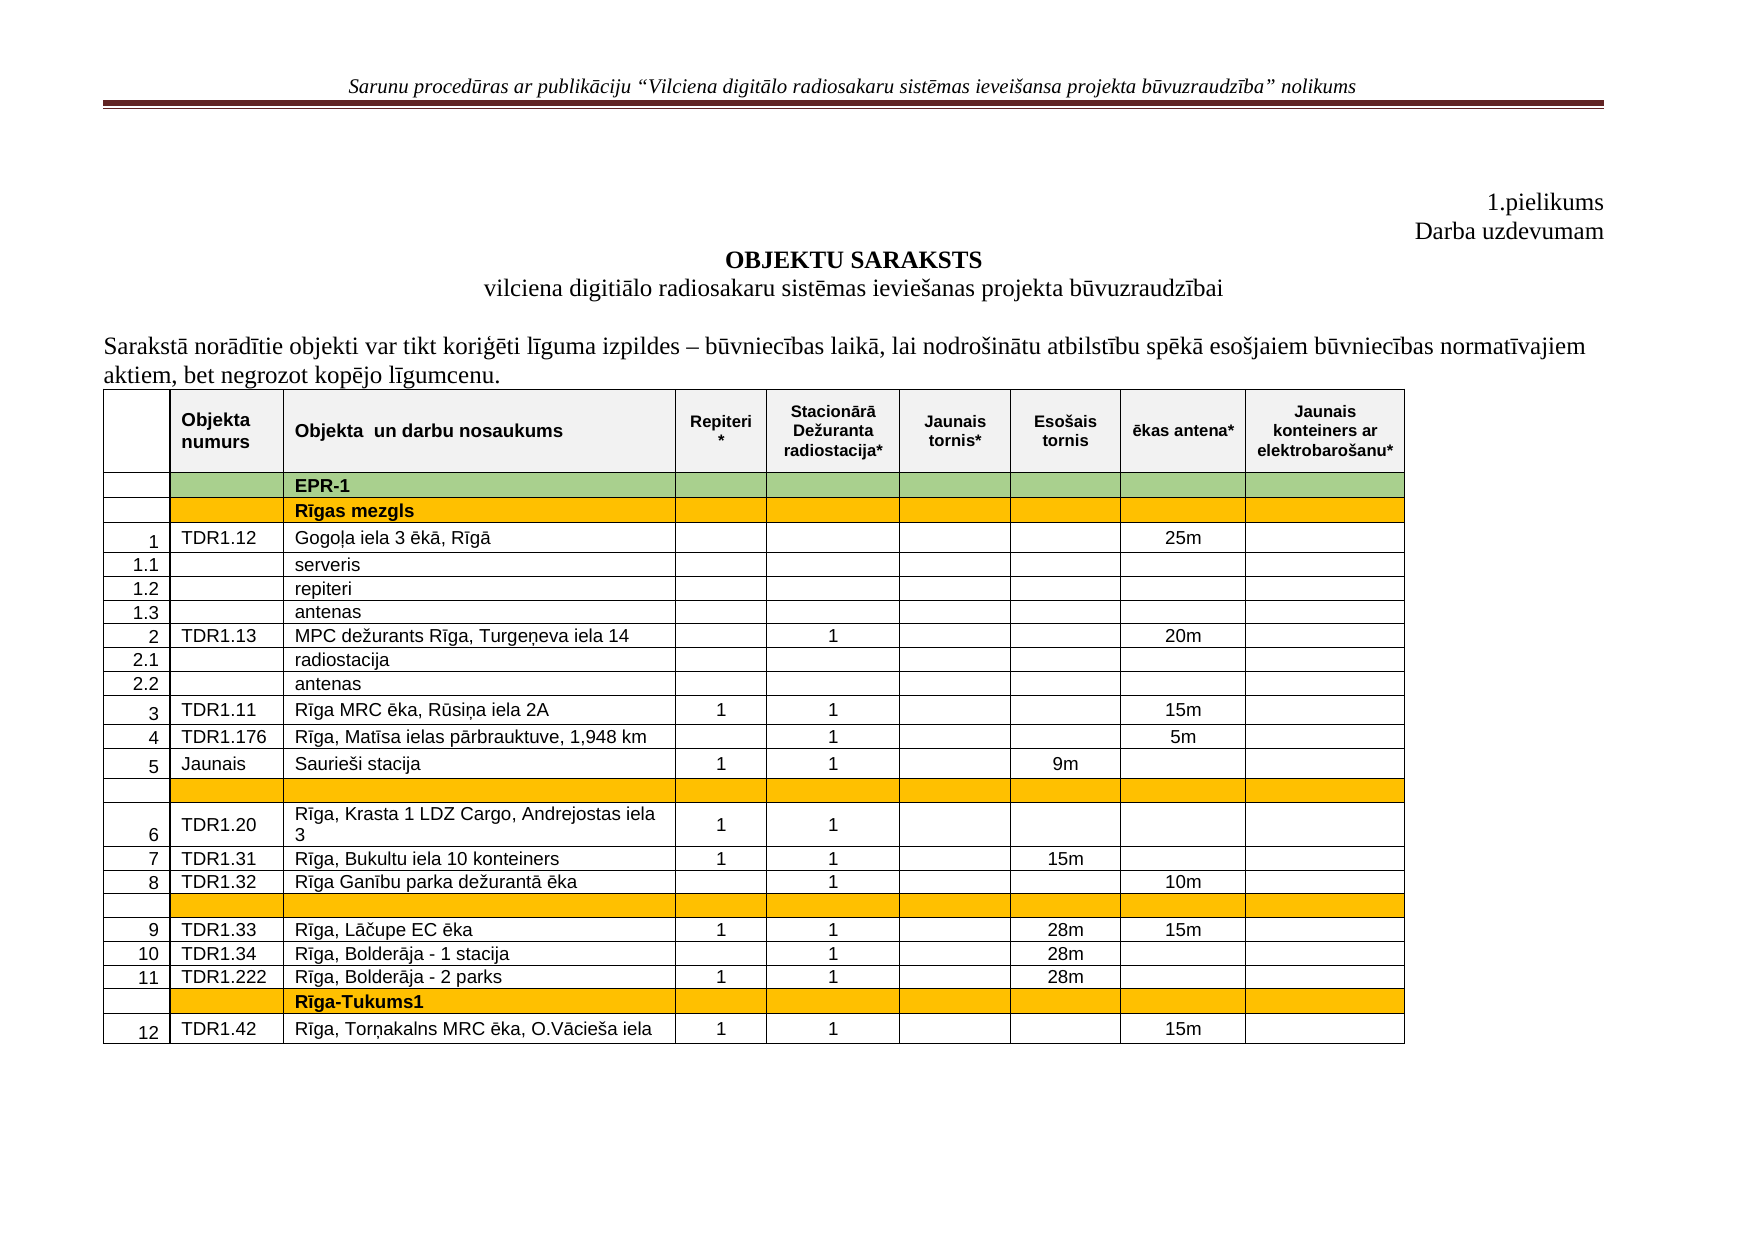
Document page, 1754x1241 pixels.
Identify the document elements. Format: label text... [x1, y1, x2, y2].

table_cell [1246, 894, 1404, 917]
table_cell [171, 553, 283, 576]
table_cell 15m [1121, 696, 1245, 724]
table_cell [676, 725, 766, 748]
table_cell [1121, 498, 1245, 522]
table_cell [1121, 473, 1245, 497]
table_cell 4 [104, 725, 169, 748]
table_cell [900, 966, 1010, 988]
table_cell [1121, 577, 1245, 599]
table_cell [900, 803, 1010, 846]
table_cell Saurieši stacija [284, 749, 675, 778]
table_cell [900, 725, 1010, 748]
table_header Jaunais tornis* [900, 390, 1010, 472]
table_cell 5 [104, 749, 169, 778]
table_cell 1 [676, 918, 766, 941]
table_cell 15m [1011, 847, 1120, 869]
table_cell TDR1.12 [171, 523, 283, 552]
table_cell [1011, 672, 1120, 694]
table_cell [1246, 871, 1404, 893]
table_cell [900, 942, 1010, 964]
table_cell [171, 577, 283, 599]
table_cell [284, 894, 675, 917]
table_cell [284, 779, 675, 802]
table_cell TDR1.32 [171, 871, 283, 893]
table_cell [1246, 779, 1404, 802]
table_cell 15m [1121, 1014, 1245, 1043]
table_cell [900, 989, 1010, 1013]
table_cell 28m [1011, 942, 1120, 964]
table_cell Gogoļa iela 3 ēkā, Rīgā [284, 523, 675, 552]
table_cell [767, 672, 899, 694]
table_cell [676, 989, 766, 1013]
table_cell serveris [284, 553, 675, 576]
table_cell 1.2 [104, 577, 169, 599]
table_cell [1246, 696, 1404, 724]
table_cell TDR1.42 [171, 1014, 283, 1043]
table_cell 1 [767, 803, 899, 846]
table_cell Rīga, Bolderāja - 2 parks [284, 966, 675, 988]
table_cell [1246, 553, 1404, 576]
table_cell repiteri [284, 577, 675, 599]
table_cell [676, 498, 766, 522]
table_cell [676, 601, 766, 623]
table_cell [104, 779, 169, 802]
table_cell [1121, 672, 1245, 694]
table_cell 10m [1121, 871, 1245, 893]
table_cell [1121, 601, 1245, 623]
table_cell [171, 601, 283, 623]
table_cell 1 [104, 523, 169, 552]
table_cell [767, 553, 899, 576]
table_cell [676, 942, 766, 964]
table_cell 2.2 [104, 672, 169, 694]
table_cell [900, 523, 1010, 552]
table_cell 9 [104, 918, 169, 941]
table_cell [1011, 601, 1120, 623]
table_cell TDR1.11 [171, 696, 283, 724]
table_cell 1 [767, 847, 899, 869]
table_cell [1121, 894, 1245, 917]
table_cell [900, 918, 1010, 941]
table_cell Rīga Ganību parka dežurantā ēka [284, 871, 675, 893]
table_cell [900, 779, 1010, 802]
table_cell [1246, 601, 1404, 623]
table_cell TDR1.20 [171, 803, 283, 846]
table_cell Rīga, Matīsa ielas pārbrauktuve, 1,948 km [284, 725, 675, 748]
table_header ēkas antena* [1121, 390, 1245, 472]
table_cell [1121, 779, 1245, 802]
table_cell [767, 577, 899, 599]
table_cell [1011, 1014, 1120, 1043]
table_cell [171, 672, 283, 694]
table_cell [900, 894, 1010, 917]
table_cell TDR1.222 [171, 966, 283, 988]
table_cell [676, 648, 766, 671]
table_cell Jaunais [171, 749, 283, 778]
table_header [104, 390, 169, 472]
table_cell [1246, 498, 1404, 522]
table_cell [1246, 942, 1404, 964]
table_cell 10 [104, 942, 169, 964]
table_header Esošais tornis [1011, 390, 1120, 472]
table_cell 1 [767, 749, 899, 778]
table_cell [900, 498, 1010, 522]
table_cell [767, 989, 899, 1013]
table_cell [900, 473, 1010, 497]
table_cell [676, 624, 766, 647]
table_cell TDR1.13 [171, 624, 283, 647]
table_cell 20m [1121, 624, 1245, 647]
table_cell 1 [676, 1014, 766, 1043]
table_cell 9m [1011, 749, 1120, 778]
table_cell [1121, 648, 1245, 671]
table_cell [104, 989, 169, 1013]
table_cell [104, 473, 169, 497]
table_cell 1 [676, 749, 766, 778]
table_cell [1246, 648, 1404, 671]
table_cell [1011, 779, 1120, 802]
table_cell 1 [676, 966, 766, 988]
table_cell 1 [767, 871, 899, 893]
table_cell 1 [767, 1014, 899, 1043]
table_cell [767, 648, 899, 671]
table_cell [1011, 989, 1120, 1013]
table_cell 1 [767, 966, 899, 988]
table_cell [767, 894, 899, 917]
table_cell [1121, 749, 1245, 778]
table_cell Rīga, Bukultu iela 10 konteiners [284, 847, 675, 869]
table_cell [1011, 894, 1120, 917]
table_cell 1.3 [104, 601, 169, 623]
table_cell 25m [1121, 523, 1245, 552]
table_cell [1121, 803, 1245, 846]
table_cell [171, 498, 283, 522]
table_cell [1246, 577, 1404, 599]
table_cell [1246, 624, 1404, 647]
table_cell 1 [676, 847, 766, 869]
table_cell 1.1 [104, 553, 169, 576]
table_cell 15m [1121, 918, 1245, 941]
table_cell TDR1.34 [171, 942, 283, 964]
table_cell [1011, 553, 1120, 576]
table_cell [1011, 696, 1120, 724]
table_cell 5m [1121, 725, 1245, 748]
table_cell [1246, 749, 1404, 778]
table_cell [171, 473, 283, 497]
table_cell [1246, 523, 1404, 552]
table_cell [676, 894, 766, 917]
table_cell [171, 648, 283, 671]
table_cell [1246, 473, 1404, 497]
table_cell Rīga, Krasta 1 LDZ Cargo, Andrejostas iela 3 [284, 803, 675, 846]
table_cell [1246, 803, 1404, 846]
table_cell [900, 847, 1010, 869]
table_cell 6 [104, 803, 169, 846]
table_cell [900, 648, 1010, 671]
table_cell 28m [1011, 918, 1120, 941]
table_header Objekta numurs [171, 390, 283, 472]
text vilciena digitiālo radiosakaru sistēmas ieviešanas projekta būvuzraudzībai [103, 273, 1604, 302]
table_cell [1121, 966, 1245, 988]
table_cell [676, 871, 766, 893]
table_cell Rīga-Tukums1 [284, 989, 675, 1013]
table_cell [1246, 672, 1404, 694]
table_cell [767, 601, 899, 623]
table_cell radiostacija [284, 648, 675, 671]
table_cell 1 [676, 803, 766, 846]
table_cell [767, 779, 899, 802]
table_cell EPR-1 [284, 473, 675, 497]
table_cell [900, 1014, 1010, 1043]
table_cell [1011, 725, 1120, 748]
table_cell 8 [104, 871, 169, 893]
table_cell [900, 696, 1010, 724]
text OBJEKTU SARAKSTS [103, 245, 1604, 273]
table_cell MPC dežurants Rīga, Turgeņeva iela 14 [284, 624, 675, 647]
table_cell [676, 473, 766, 497]
table_cell [104, 894, 169, 917]
table_cell [900, 749, 1010, 778]
table_cell antenas [284, 672, 675, 694]
table_cell TDR1.33 [171, 918, 283, 941]
table_cell [1011, 498, 1120, 522]
table_cell [676, 523, 766, 552]
table_cell TDR1.176 [171, 725, 283, 748]
table_cell [1011, 648, 1120, 671]
table_header Objekta un darbu nosaukums [284, 390, 675, 472]
table_cell Rīgas mezgls [284, 498, 675, 522]
table_cell 28m [1011, 966, 1120, 988]
table_cell [1121, 847, 1245, 869]
table_cell [171, 894, 283, 917]
table_cell [1011, 871, 1120, 893]
table_cell 1 [676, 696, 766, 724]
text Darba uzdevumam [103, 216, 1604, 245]
table_cell [900, 672, 1010, 694]
table_cell [1246, 725, 1404, 748]
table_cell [284, 1014, 675, 1043]
table_cell [900, 624, 1010, 647]
table_cell [1246, 966, 1404, 988]
table_cell [900, 871, 1010, 893]
text 1.pielikums [103, 187, 1604, 216]
table_cell [1121, 942, 1245, 964]
table_cell Rīga MRC ēka, Rūsiņa iela 2A [284, 696, 675, 724]
table_cell Rīga, Bolderāja - 1 stacija [284, 942, 675, 964]
table_cell TDR1.31 [171, 847, 283, 869]
table_cell 2.1 [104, 648, 169, 671]
table_header Stacionārā Dežuranta radiostacija* [767, 390, 899, 472]
table_cell 7 [104, 847, 169, 869]
table_cell antenas [284, 601, 675, 623]
table_cell [1011, 523, 1120, 552]
table_cell [1246, 1014, 1404, 1043]
table_cell Rīga, Lāčupe EC ēka [284, 918, 675, 941]
table_cell [1246, 918, 1404, 941]
table_cell [171, 989, 283, 1013]
table_cell [900, 553, 1010, 576]
table_cell [767, 498, 899, 522]
table_cell [767, 523, 899, 552]
table_cell [676, 577, 766, 599]
text Sarakstā norādītie objekti var tikt koriģēti līguma izpildes – būvniecības laikā, lai nodrošinātu atbilstību spēkā esošjaiem būvniecības normatīvajiem aktiem, bet negrozot kopējo līgumcenu. [103, 331, 1604, 388]
table_cell [676, 779, 766, 802]
table_cell 1 [767, 624, 899, 647]
table_cell 12 [104, 1014, 169, 1043]
table_cell [1011, 577, 1120, 599]
table_cell [1011, 624, 1120, 647]
table_cell [900, 601, 1010, 623]
table_cell 1 [767, 696, 899, 724]
table_cell 2 [104, 624, 169, 647]
table_cell [676, 553, 766, 576]
table_cell [104, 498, 169, 522]
table_cell [676, 672, 766, 694]
table_cell 1 [767, 725, 899, 748]
table_cell [1246, 847, 1404, 869]
table_cell [1121, 553, 1245, 576]
table_cell [1011, 803, 1120, 846]
table_cell 1 [767, 942, 899, 964]
table_cell [1011, 473, 1120, 497]
table_header Jaunais konteiners ar elektrobarošanu* [1246, 390, 1404, 472]
table_cell 1 [767, 918, 899, 941]
table_cell [767, 473, 899, 497]
table_cell [1121, 989, 1245, 1013]
table_cell 11 [104, 966, 169, 988]
table_cell 3 [104, 696, 169, 724]
table_cell [900, 577, 1010, 599]
table_header Repiteri* [676, 390, 766, 472]
table_cell [1246, 989, 1404, 1013]
table_cell [171, 779, 283, 802]
